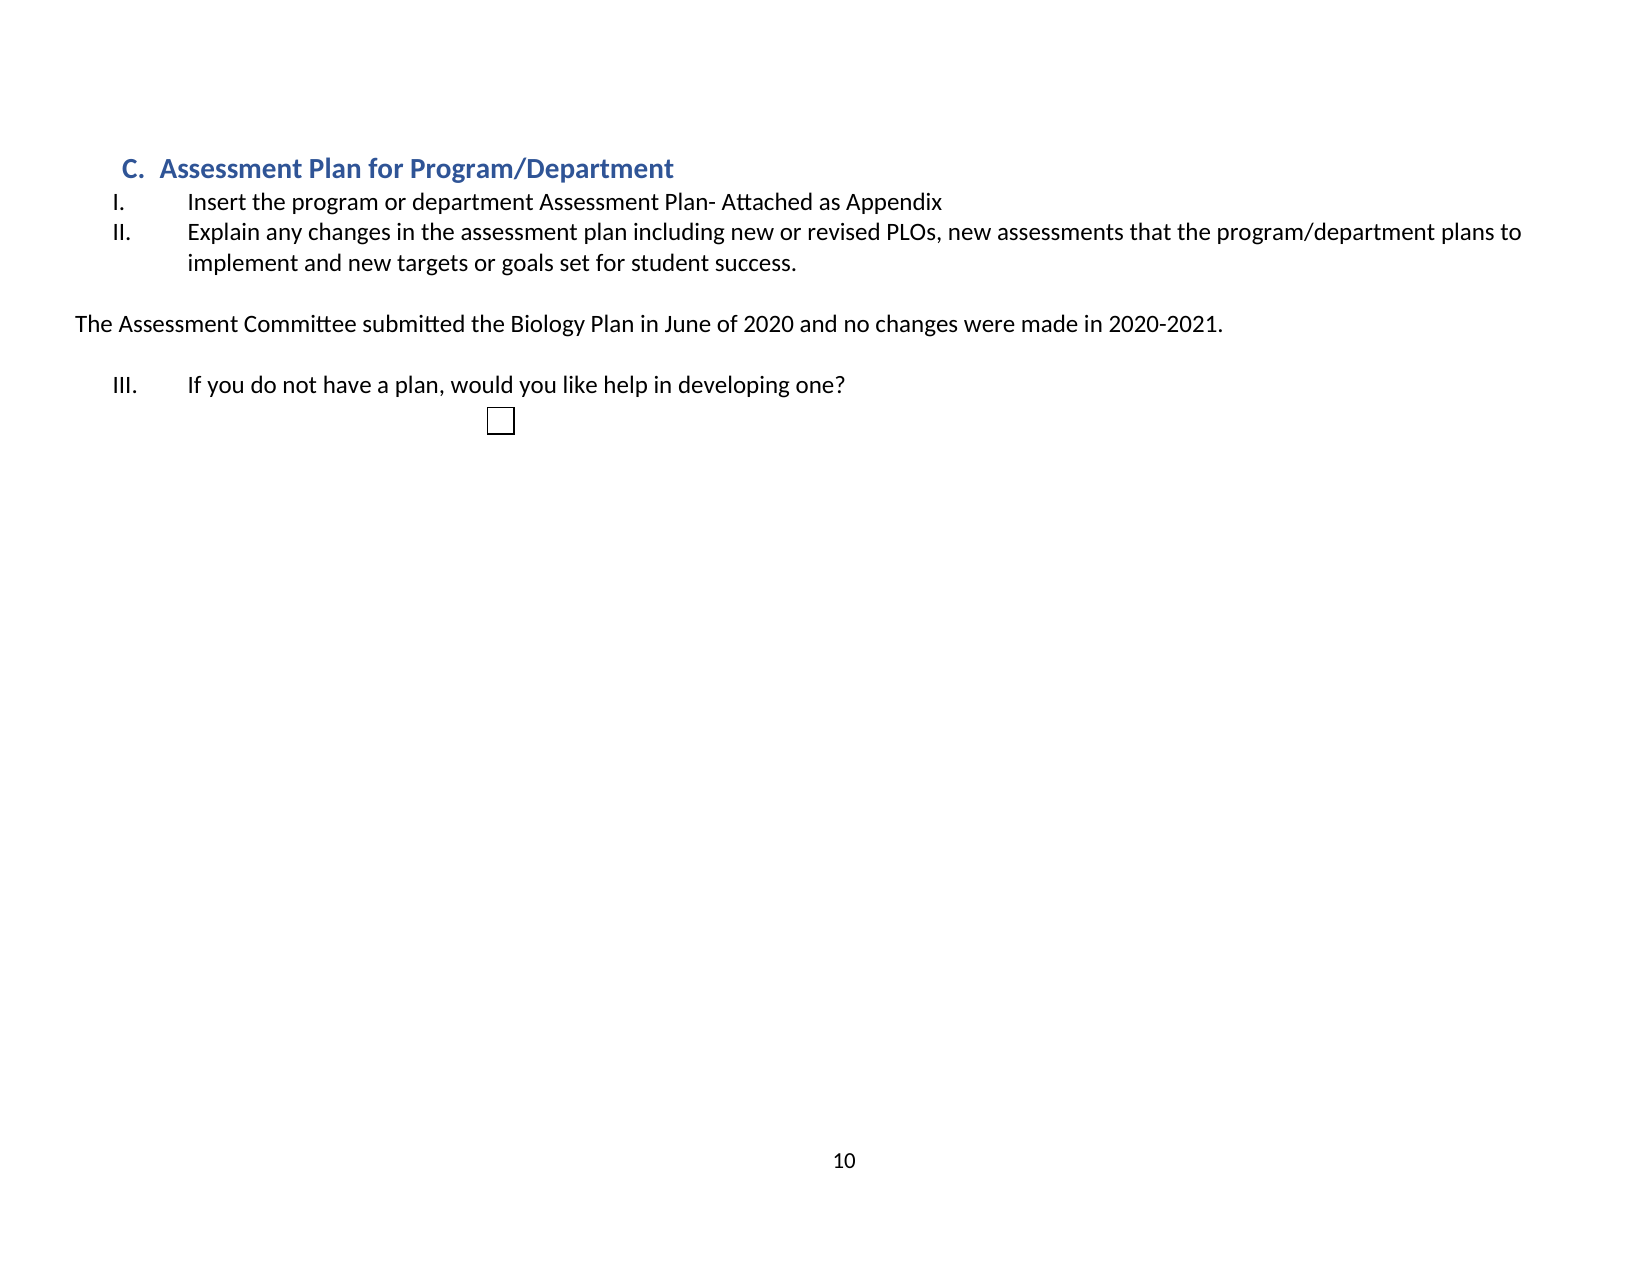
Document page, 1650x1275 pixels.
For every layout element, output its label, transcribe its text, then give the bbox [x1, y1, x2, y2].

list If you do not have a plan, would you like help in developing one? [112, 369, 1575, 399]
list Assessment Plan for Program/Department [122, 150, 1575, 186]
text The Assessment Committee submitted the Biology Plan in June of 2020 and no changes were made in 2020-2021. [75, 308, 1575, 338]
list Insert the program or department Assessment Plan- Attached as Appendix [112, 186, 1575, 216]
list Explain any changes in the assessment plan including new or revised PLOs, new assessments that the program/department plans to implement and new targets or goals set for student success. [112, 216, 1575, 277]
